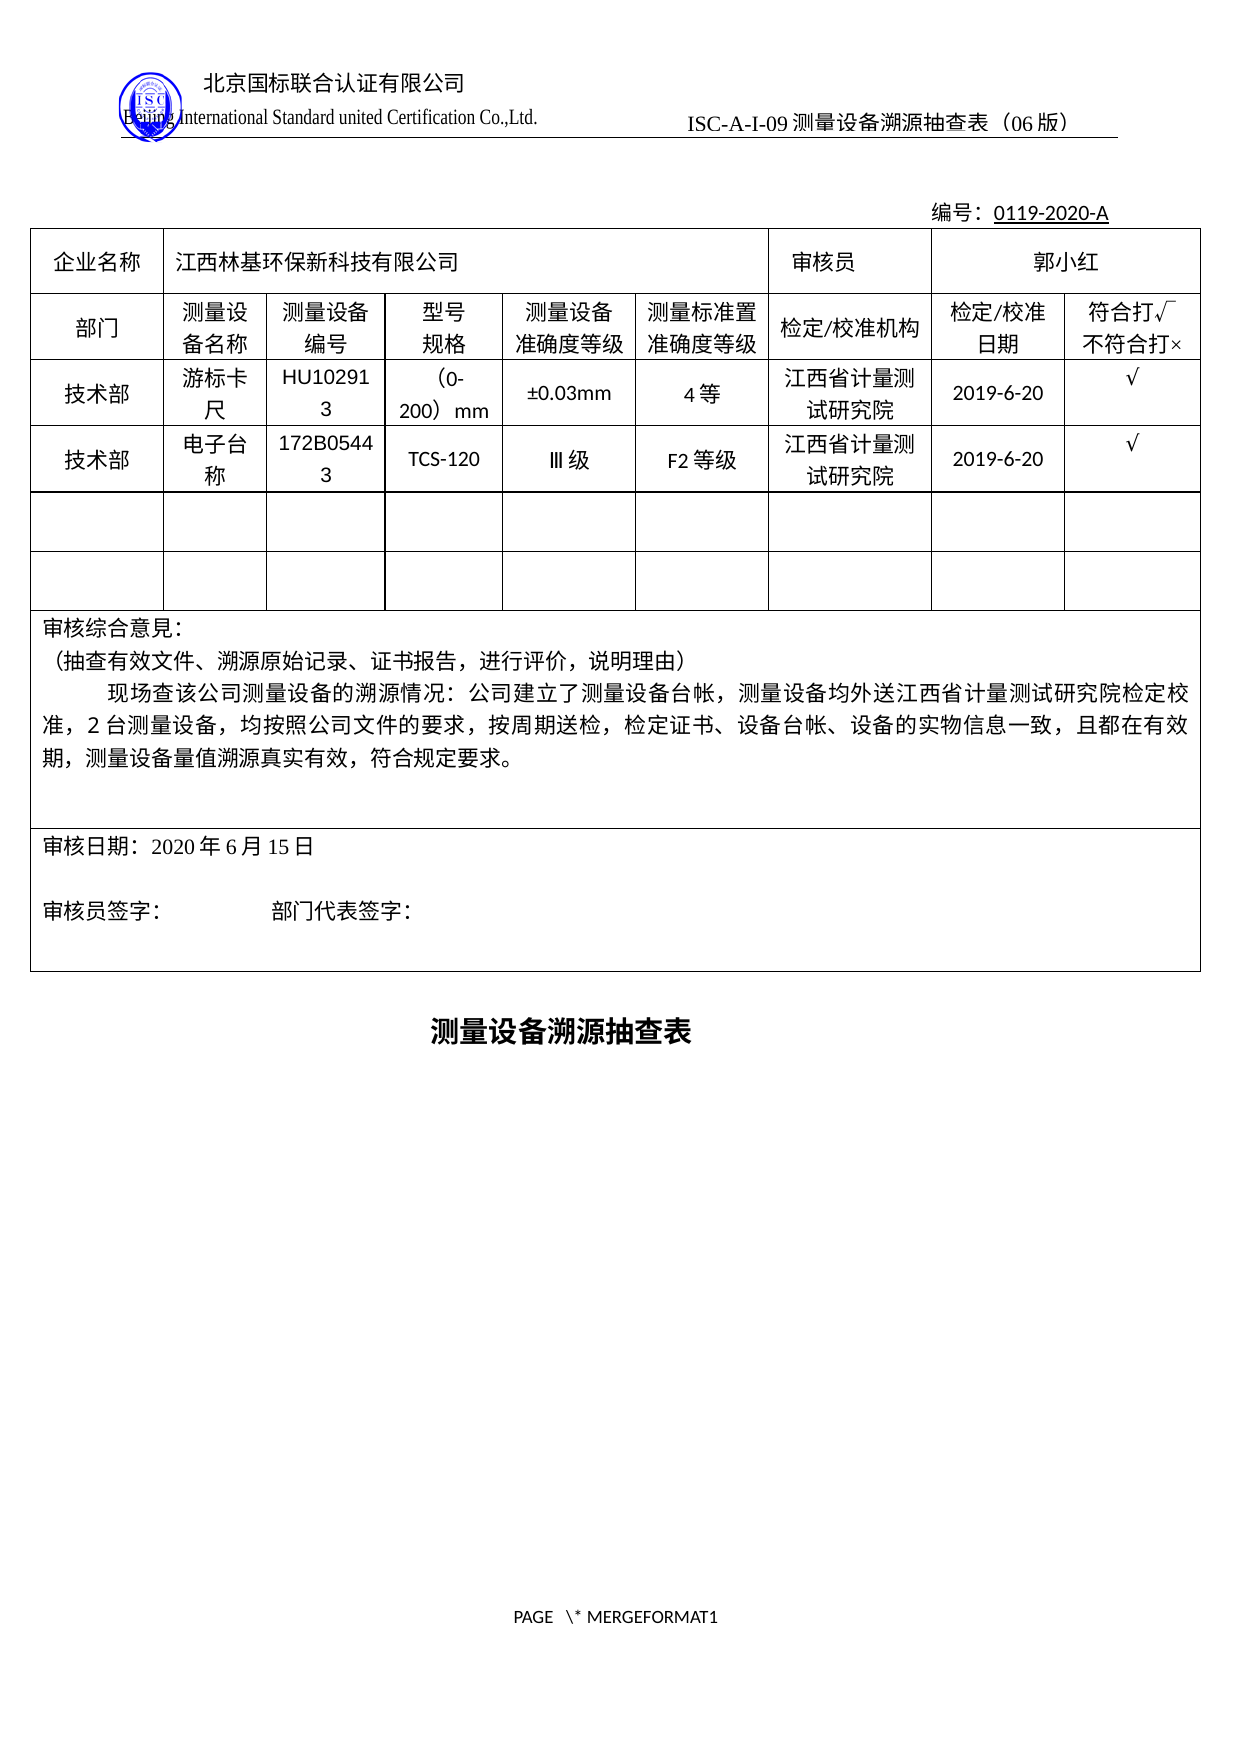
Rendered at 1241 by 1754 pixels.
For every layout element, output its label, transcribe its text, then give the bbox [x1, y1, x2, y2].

table_cell [267, 552, 384, 610]
table_cell [932, 493, 1064, 551]
table_cell √ [1065, 360, 1200, 425]
table_cell 江西省计量测试研究院 [769, 360, 931, 425]
table_cell （0-200）mm [386, 360, 502, 425]
table_cell √ [1065, 426, 1200, 491]
table_cell 172B05443 [267, 426, 384, 491]
table_cell [164, 552, 266, 610]
table_cell [164, 493, 266, 551]
table_cell [1065, 493, 1200, 551]
table_cell [636, 493, 768, 551]
table_cell Ⅲ级 [503, 426, 635, 491]
table_cell 江西省计量测试研究院 [769, 426, 931, 491]
table_cell [769, 552, 931, 610]
table_cell [386, 552, 502, 610]
table_cell 游标卡尺 [164, 360, 266, 425]
table_cell [503, 552, 635, 610]
table_cell TCS-120 [386, 426, 502, 491]
table_cell F2等级 [636, 426, 768, 491]
table_cell 测量设备名称 [164, 294, 266, 359]
table_cell 测量设备 准确度等级 [503, 294, 635, 359]
table_cell 测量标准置 准确度等级 [636, 294, 768, 359]
table_cell ±0.03mm [503, 360, 635, 425]
table_cell HU102913 [267, 360, 384, 425]
table_cell [267, 493, 384, 551]
table_header 企业名称 [31, 229, 163, 293]
table_cell 2019-6-20 [932, 426, 1064, 491]
table_cell [932, 552, 1064, 610]
table_cell 检定/校准日期 [932, 294, 1064, 359]
table_cell [31, 552, 163, 610]
table_cell 审核综合意見： （抽查有效文件、溯源原始记录、证书报告，进行评价，说明理由） 现场查该公司测量设备的溯源情况：公司建立了测量设备台帐，测量设备均外送江西省计量测试研究院检定校准，2台测量设备，均按照公司文件的要求，按周期送检，检定证书、设备台帐、设备的实物信息一致，且都在有效期，测量设备量值溯源真实有效，符合规定要求。 [31, 611, 1200, 827]
table_cell 测量设备编号 [267, 294, 384, 359]
table_cell 电子台称 [164, 426, 266, 491]
table_cell 检定/校准机构 [769, 294, 931, 359]
picture [118, 72, 181, 141]
table_cell 2019-6-20 [932, 360, 1064, 425]
table_cell [386, 493, 502, 551]
table_header 江西林基环保新科技有限公司 [164, 229, 768, 293]
table_cell [1065, 552, 1200, 610]
text 测量设备溯源抽查表 [123, 997, 1108, 1062]
table_cell 审核日期：2020年6月15日 审核员签字： 部门代表签字： [31, 829, 1200, 971]
table_cell [636, 552, 768, 610]
table_cell 部门 [31, 294, 163, 359]
table_cell [769, 493, 931, 551]
table_cell 技术部 [31, 360, 163, 425]
table_cell 技术部 [31, 426, 163, 491]
table_header 审核员 [769, 229, 931, 293]
table_cell 型号 规格 [386, 294, 502, 359]
table_cell [503, 493, 635, 551]
table_cell [31, 493, 163, 551]
table_cell 符合打√ 不符合打× [1065, 294, 1200, 359]
table_header 郭小红 [932, 229, 1200, 293]
table_cell 4等 [636, 360, 768, 425]
text 编号：0119-2020-A [123, 195, 1108, 228]
